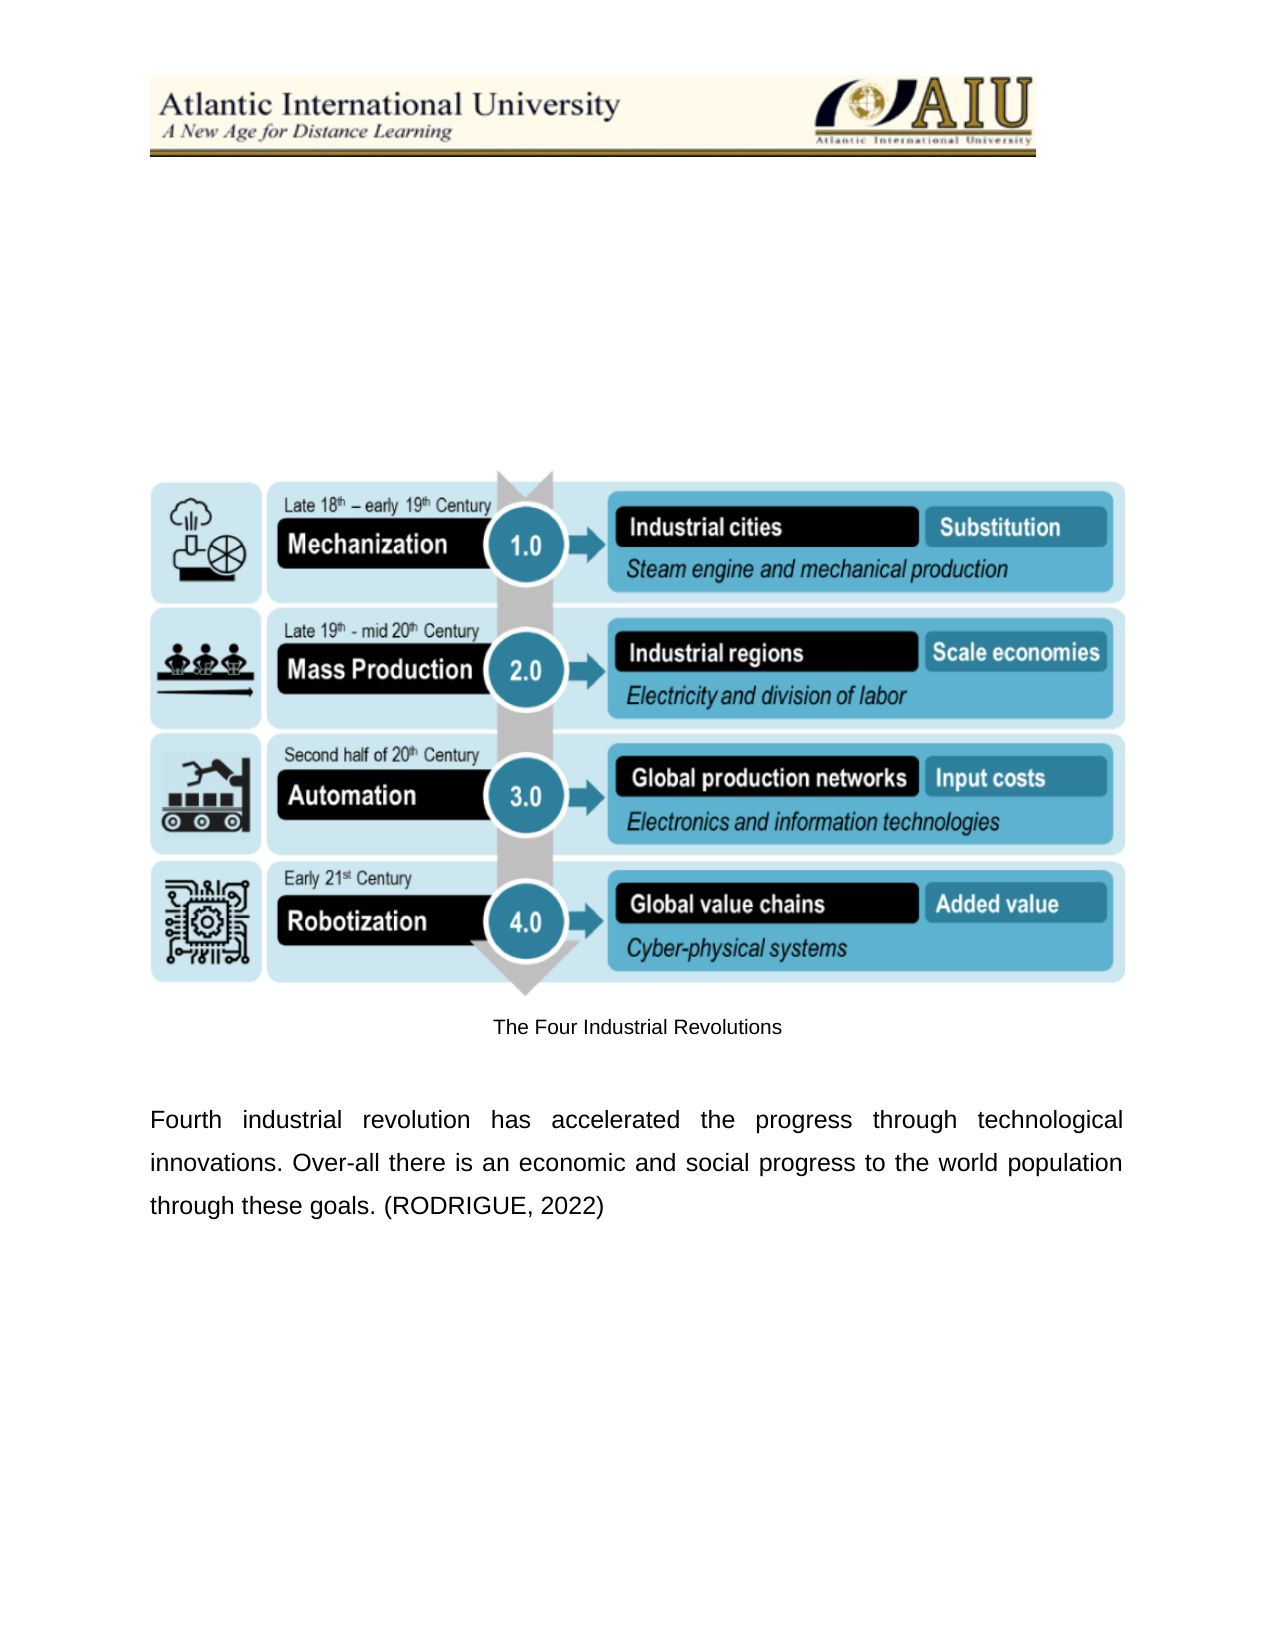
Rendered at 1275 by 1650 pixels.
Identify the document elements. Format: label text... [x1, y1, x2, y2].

picture [150, 470, 1125, 996]
text The Four Industrial Revolutions [150, 1014, 1125, 1038]
picture [150, 75, 1037, 157]
text Fourth industrial revolution has accelerated the progress through technological innovations. Over-all there is an economic and social progress to the world population through these goals. [150, 1105, 1125, 1220]
